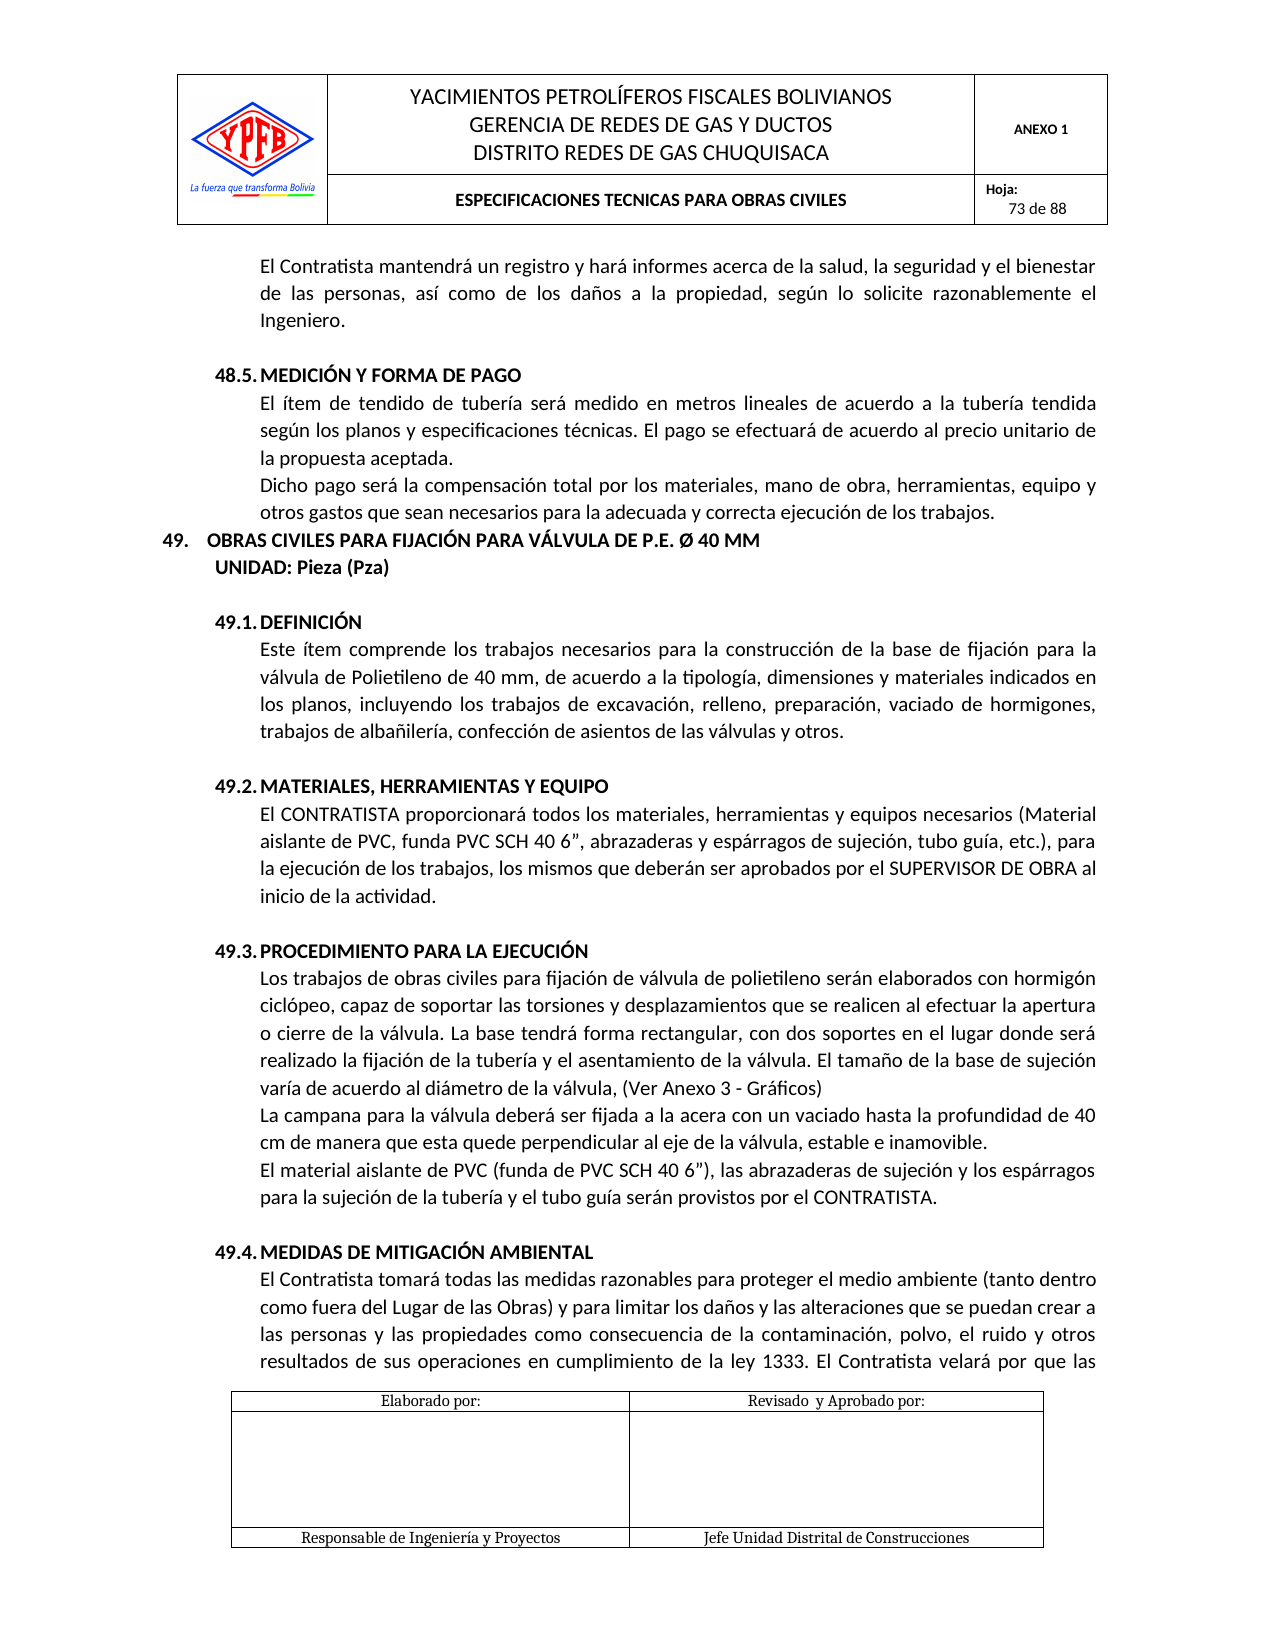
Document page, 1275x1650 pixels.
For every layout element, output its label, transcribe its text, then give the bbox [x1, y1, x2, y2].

list UNIDAD: Pieza (Pza) [215, 554, 1098, 580]
list MEDIDAS DE MITIGACIÓN AMBIENTAL [215, 1239, 1098, 1264]
list MATERIALES, HERRAMIENTAS Y EQUIPO [215, 773, 1098, 799]
list El ítem de tendido de tubería será medido en metros lineales de acuerdo a la tubería tendida según los planos y especificaciones técnicas. El pago se efectuará de acuerdo al precio unitario de la propuesta aceptada. [260, 390, 1098, 470]
list Este ítem comprende los trabajos necesarios para la construcción de la base de fijación para la válvula de Polietileno de 40 mm, de acuerdo a la tipología, dimensiones y materiales indicados en los planos, incluyendo los trabajos de excavación, relleno, preparación, vaciado de hormigones, trabajos de albañilería, confección de asientos de las válvulas y otros. [260, 636, 1098, 744]
list El CONTRATISTA proporcionará todos los materiales, herramientas y equipos necesarios (Material aislante de PVC, funda PVC SCH 40 6”, abrazaderas y espárragos de sujeción, tubo guía, etc.), para la ejecución de los trabajos, los mismos que deberán ser aprobados por el SUPERVISOR DE OBRA al inicio de la actividad. [260, 801, 1098, 908]
list PROCEDIMIENTO PARA LA EJECUCIÓN [215, 938, 1098, 963]
list DEFINICIÓN [215, 609, 1098, 634]
list La campana para la válvula deberá ser fijada a la acera con un vaciado hasta la profundidad de 40 cm de manera que esta quede perpendicular al eje de la válvula, estable e inamovible. [260, 1102, 1098, 1155]
list Los trabajos de obras civiles para fijación de válvula de polietileno serán elaborados con hormigón ciclópeo, capaz de soportar las torsiones y desplazamientos que se realicen al efectuar la apertura o cierre de la válvula. La base tendrá forma rectangular, con dos soportes en el lugar donde será realizado la fijación de la tubería y el asentamiento de la válvula. El tamaño de la base de sujeción varía de acuerdo al diámetro de la válvula, (Ver Anexo 3 - Gráficos) [260, 965, 1098, 1100]
list El material aislante de PVC (funda de PVC SCH 40 6”), las abrazaderas de sujeción y los espárragos para la sujeción de la tubería y el tubo guía serán provistos por el CONTRATISTA. [260, 1157, 1098, 1210]
list OBRAS CIVILES PARA FIJACIÓN PARA VÁLVULA DE P.E. Ø 40 MM [162, 527, 1098, 552]
list Dicho pago será la compensación total por los materiales, mano de obra, herramientas, equipo y otros gastos que sean necesarios para la adecuada y correcta ejecución de los trabajos. [260, 472, 1098, 525]
list MEDICIÓN Y FORMA DE PAGO [215, 362, 1098, 388]
list El Contratista mantendrá un registro y hará informes acerca de la salud, la seguridad y el bienestar de las personas, así como de los daños a la propiedad, según lo solicite razonablemente el Ingeniero. [260, 253, 1098, 333]
picture [188, 97, 316, 202]
